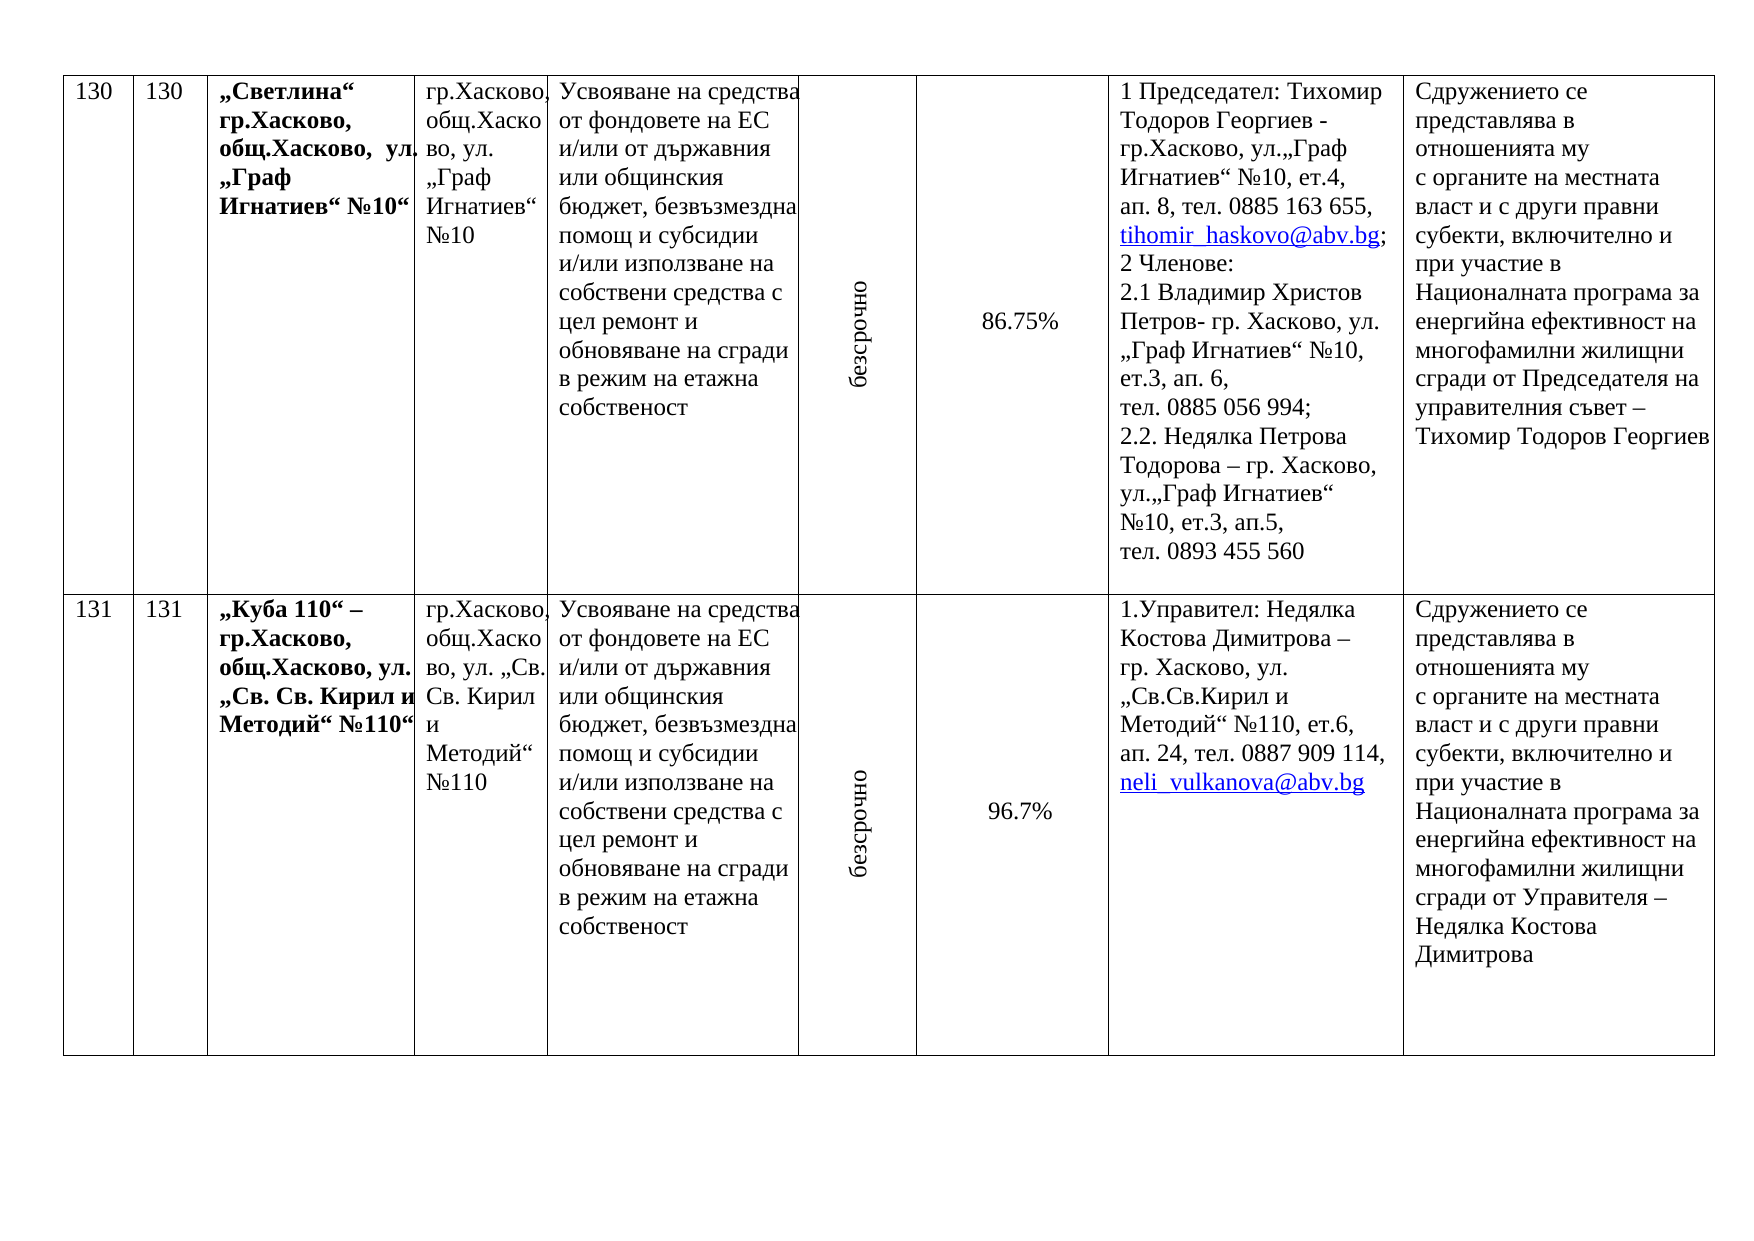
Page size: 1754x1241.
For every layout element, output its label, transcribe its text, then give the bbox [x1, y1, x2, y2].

table_cell 130 [64, 76, 133, 593]
table_cell 131 [134, 595, 207, 1054]
table_cell „Светлина“ гр.Хасково, общ.Хасково, ул.„Граф Игнатиев“ №10“ [208, 76, 414, 593]
table_cell гр.Хасково, общ.Хасково, ул. „Св. Св. Кирил и Методий“ №110 [415, 595, 547, 1054]
table_cell 1 Председател: Тихомир Тодоров Георгиев - гр.Хасково, ул.„Граф Игнатиев“ №10, ет.4, ап. 8, тел. 0885 163 655, tihomir_haskovo@abv.bg; 2 Членове: 2.1 Владимир Христов Петров- гр. Хасково, ул.„Граф Игнатиев“ №10, ет.3, ап. 6, тел. 0885 056 994; 2.2. Недялка Петрова Тодорова – гр. Хасково, ул.„Граф Игнатиев“ №10, ет.3, ап.5, тел. 0893 455 560 [1109, 76, 1403, 593]
table_cell безсрочно [799, 76, 916, 593]
table_cell 130 [134, 76, 207, 593]
table_cell гр.Хасково, общ.Хасково, ул.„Граф Игнатиев“ №10 [415, 76, 547, 593]
table_cell 1.Управител: Недялка Костова Димитрова – гр. Хасково, ул.„Св.Св.Кирил и Методий“ №110, ет.6, ап. 24, тел. 0887 909 114, neli_vulkanova@abv.bg [1109, 595, 1403, 1054]
table_cell 131 [64, 595, 133, 1054]
table_cell „Куба 110“ – гр.Хасково, общ.Хасково, ул.„Св. Св. Кирил и Методий“ №110“ [208, 595, 414, 1054]
table_cell Сдружението се представлява в отношенията му с органите на местната власт и с други правни субекти, включително и при участие в Националната програма за енергийна ефективност на многофамилни жилищни сгради от Управителя – Недялка Костова Димитрова [1404, 595, 1714, 1054]
table_cell 96.7% [917, 595, 1108, 1054]
table_cell 86.75% [917, 76, 1108, 593]
table_cell Сдружението се представлява в отношенията му с органите на местната власт и с други правни субекти, включително и при участие в Националната програма за енергийна ефективност на многофамилни жилищни сгради от Председателя на управителния съвет – Тихомир Тодоров Георгиев [1404, 76, 1714, 593]
table_cell безсрочно [799, 595, 916, 1054]
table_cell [548, 595, 798, 1054]
